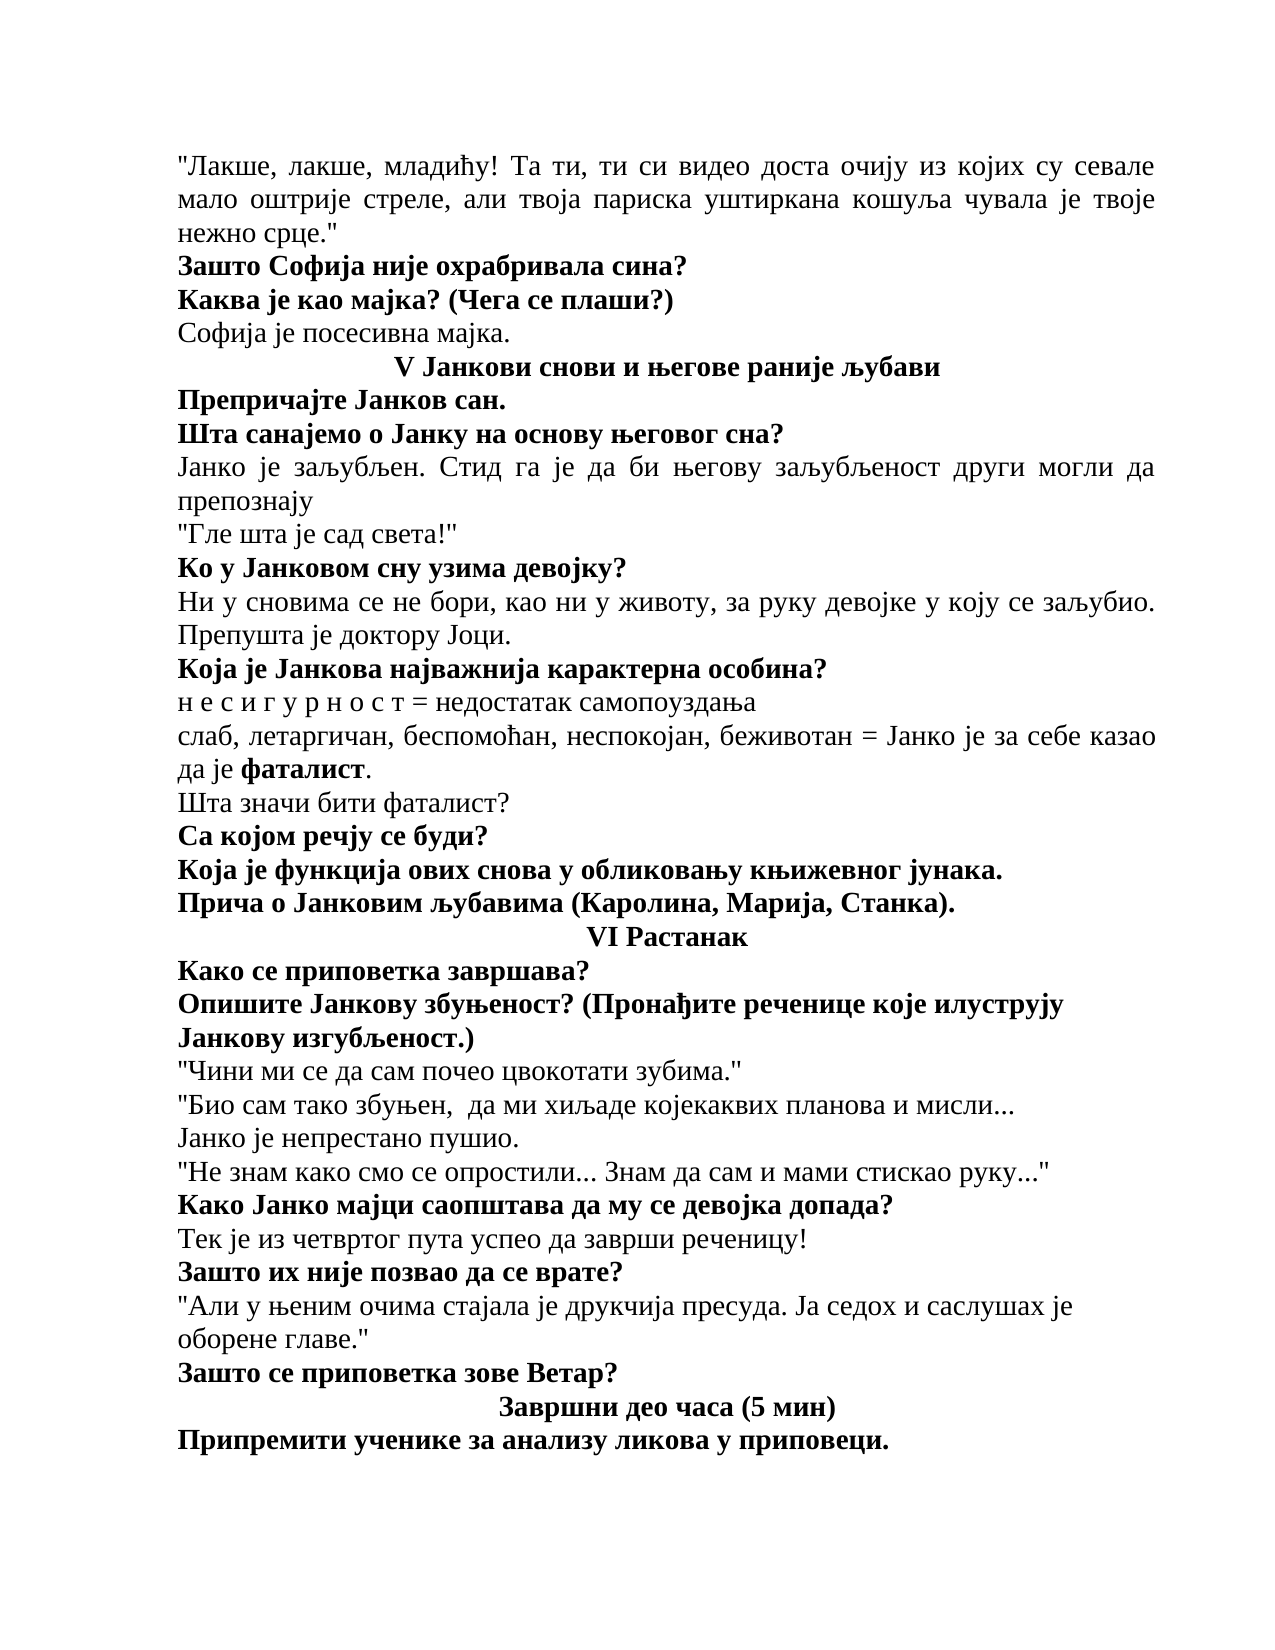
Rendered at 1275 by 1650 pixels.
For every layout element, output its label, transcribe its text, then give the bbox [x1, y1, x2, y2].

text Јанко је заљубљен. Стид га је да би његову заљубљеност други могли да препознају [177, 449, 1157, 517]
text Која је Јанкова најважнија карактерна особина? [177, 651, 1157, 684]
text Шта санајемо о Јанку на основу његовог сна? [177, 416, 1157, 449]
text Софија је посесивна мајка. [177, 315, 1157, 349]
text Зашто се приповетка зове Ветар? [177, 1355, 1157, 1389]
text Шта значи бити фаталист? [177, 785, 1157, 818]
text Припремити ученике за анализу ликова у приповеци. [177, 1422, 1157, 1456]
text Како се приповетка завршава? [177, 953, 1157, 986]
text ''Чини ми се да сам почео цвокотати зубима.'' [177, 1053, 1157, 1087]
text Како Јанко мајци саопштава да му се девојка допада? [177, 1187, 1157, 1221]
text Каква је као мајка? (Чега се плаши?) [177, 282, 1157, 315]
text Која је функција ових снова у обликовању књижевног јунака. [177, 852, 1157, 886]
text Завршни део часа (5 мин) [177, 1389, 1157, 1422]
text ''Гле шта је сад света!'' [177, 517, 1157, 550]
text V Јанкови снови и његове раније љубави [177, 349, 1157, 382]
text ''Али у њеним очима стајала је друкчија пресуда. Ја седох и саслушах је оборене главе.'' [177, 1288, 1157, 1355]
text ''Био сам тако збуњен, да ми хиљаде којекаквих планова и мисли... [177, 1087, 1157, 1120]
text Препричајте Јанков сан. [177, 382, 1157, 416]
text Са којом речју се буди? [177, 818, 1157, 852]
text VI Растанак [177, 919, 1157, 953]
text ''Не знам како смо се опростили... Знам да сам и мами стискао руку...'' [177, 1154, 1157, 1187]
text слаб, летаргичан, беспомоћан, неспокојан, беживотан = Јанко је за себе казао да је фаталист. [177, 718, 1157, 785]
text Зашто их није позвао да се врате? [177, 1254, 1157, 1288]
text Опишите Јанкову збуњеност? (Пронађите реченице које илуструју Јанкову изгубљеност.) [177, 986, 1157, 1053]
text Прича о Јанковим љубавима (Каролина, Марија, Станка). [177, 886, 1157, 919]
text н е с и г у р н о с т = недостатак самопоуздања [177, 684, 1157, 718]
text ''Лакше, лакше, младићу! Та ти, ти си видео доста очију из којих су севале мало оштрије стреле, али твоја париска уштиркана кошуља чувала је твоје нежно срце.'' [177, 148, 1157, 248]
text Ко у Јанковом сну узима девојку? [177, 550, 1157, 584]
text Јанко је непрестано пушио. [177, 1120, 1157, 1154]
text Тек је из четвртог пута успео да заврши реченицу! [177, 1221, 1157, 1254]
text Ни у сновима се не бори, као ни у животу, за руку девојке у коју се заљубио. Препушта је доктору Јоци. [177, 584, 1157, 651]
text Зашто Софија није охрабривала сина? [177, 248, 1157, 282]
